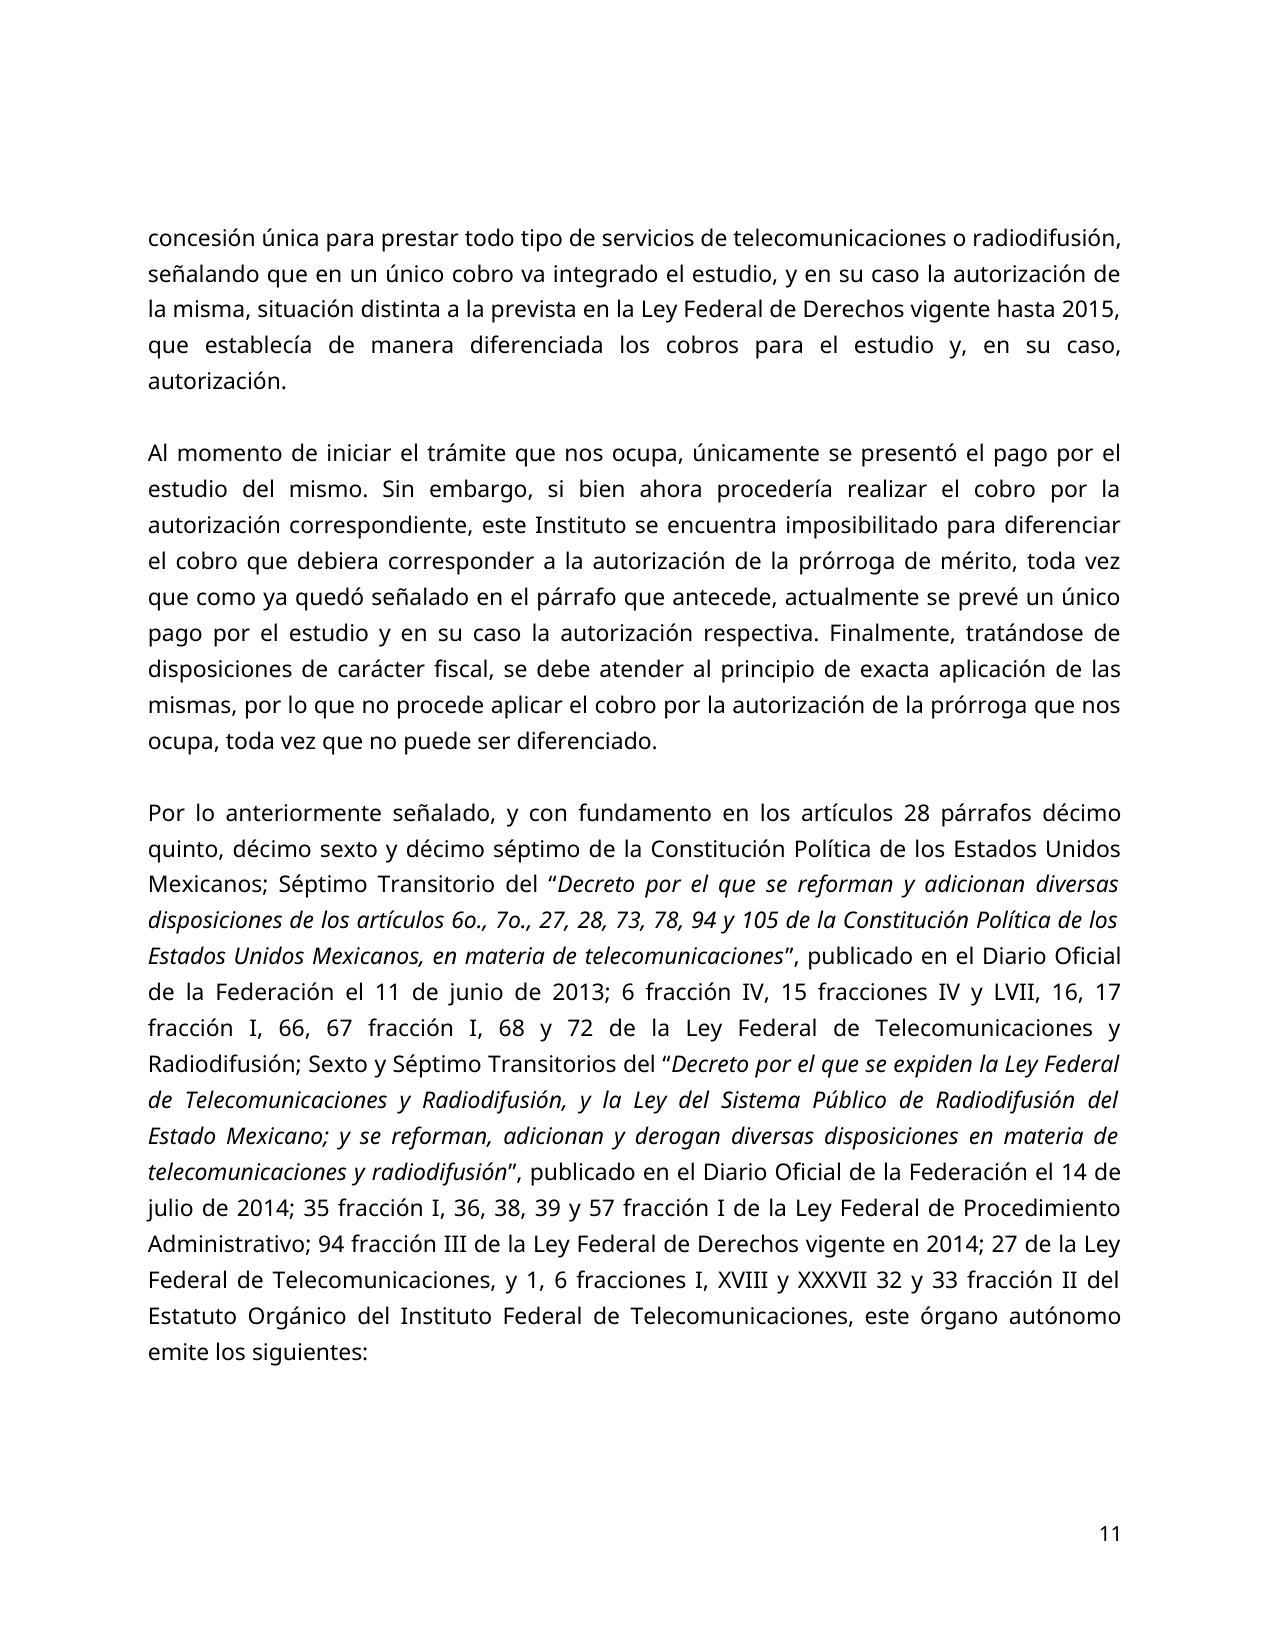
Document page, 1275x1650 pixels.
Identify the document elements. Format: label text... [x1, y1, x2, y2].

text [148, 222, 1122, 397]
text Por lo anteriormente señalado, y con fundamento en los artículos 28 párrafos décimo quinto, décimo sexto y décimo séptimo de la Constitución Política de los Estados Unidos Mexicanos; Séptimo Transitorio del “Decreto por el que se reforman y adicionan diversas disposiciones de los artículos 6o., 7o., 27, 28, 73, 78, 94 y 105 de la Constitución Política de los Estados Unidos Mexicanos, en materia de telecomunicaciones”, publicado en el Diario Oficial de la Federación el 11 de junio de 2013; 6 fracción IV, 15 fracciones IV y LVII, 16, 17 fracción I, 66, 67 fracción I, 68 y 72 de la Ley Federal de Telecomunicaciones y Radiodifusión; Sexto y Séptimo Transitorios del “Decreto por el que se expiden la Ley Federal de Telecomunicaciones y Radiodifusión, y la Ley del Sistema Público de Radiodifusión del Estado Mexicano; y se reforman, adicionan y derogan diversas disposiciones en materia de telecomunicaciones y radiodifusión”, publicado en el Diario Oficial de la Federación el 14 de julio de 2014; 35 fracción I, 36, 38, 39 y 57 fracción I de la Ley Federal de Procedimiento Administrativo; 94 fracción III de la Ley Federal de Derechos vigente en 2014; 27 de la Ley Federal de Telecomunicaciones, y 1, 6 fracciones I, XVIII y XXXVII 32 y 33 fracción II del Estatuto Orgánico del Instituto Federal de Telecomunicaciones, este órgano autónomo emite los siguientes: [148, 797, 1122, 1367]
text Al momento de iniciar el trámite que nos ocupa, únicamente se presentó el pago por el estudio del mismo. Sin embargo, si bien ahora procedería realizar el cobro por la autorización correspondiente, este Instituto se encuentra imposibilitado para diferenciar el cobro que debiera corresponder a la autorización de la prórroga de mérito, toda vez que como ya quedó señalado en el párrafo que antecede, actualmente se prevé un único pago por el estudio y en su caso la autorización respectiva. Finalmente, tratándose de disposiciones de carácter fiscal, se debe atender al principio de exacta aplicación de las mismas, por lo que no procede aplicar el cobro por la autorización de la prórroga que nos ocupa, toda vez que no puede ser diferenciado. [148, 437, 1122, 756]
